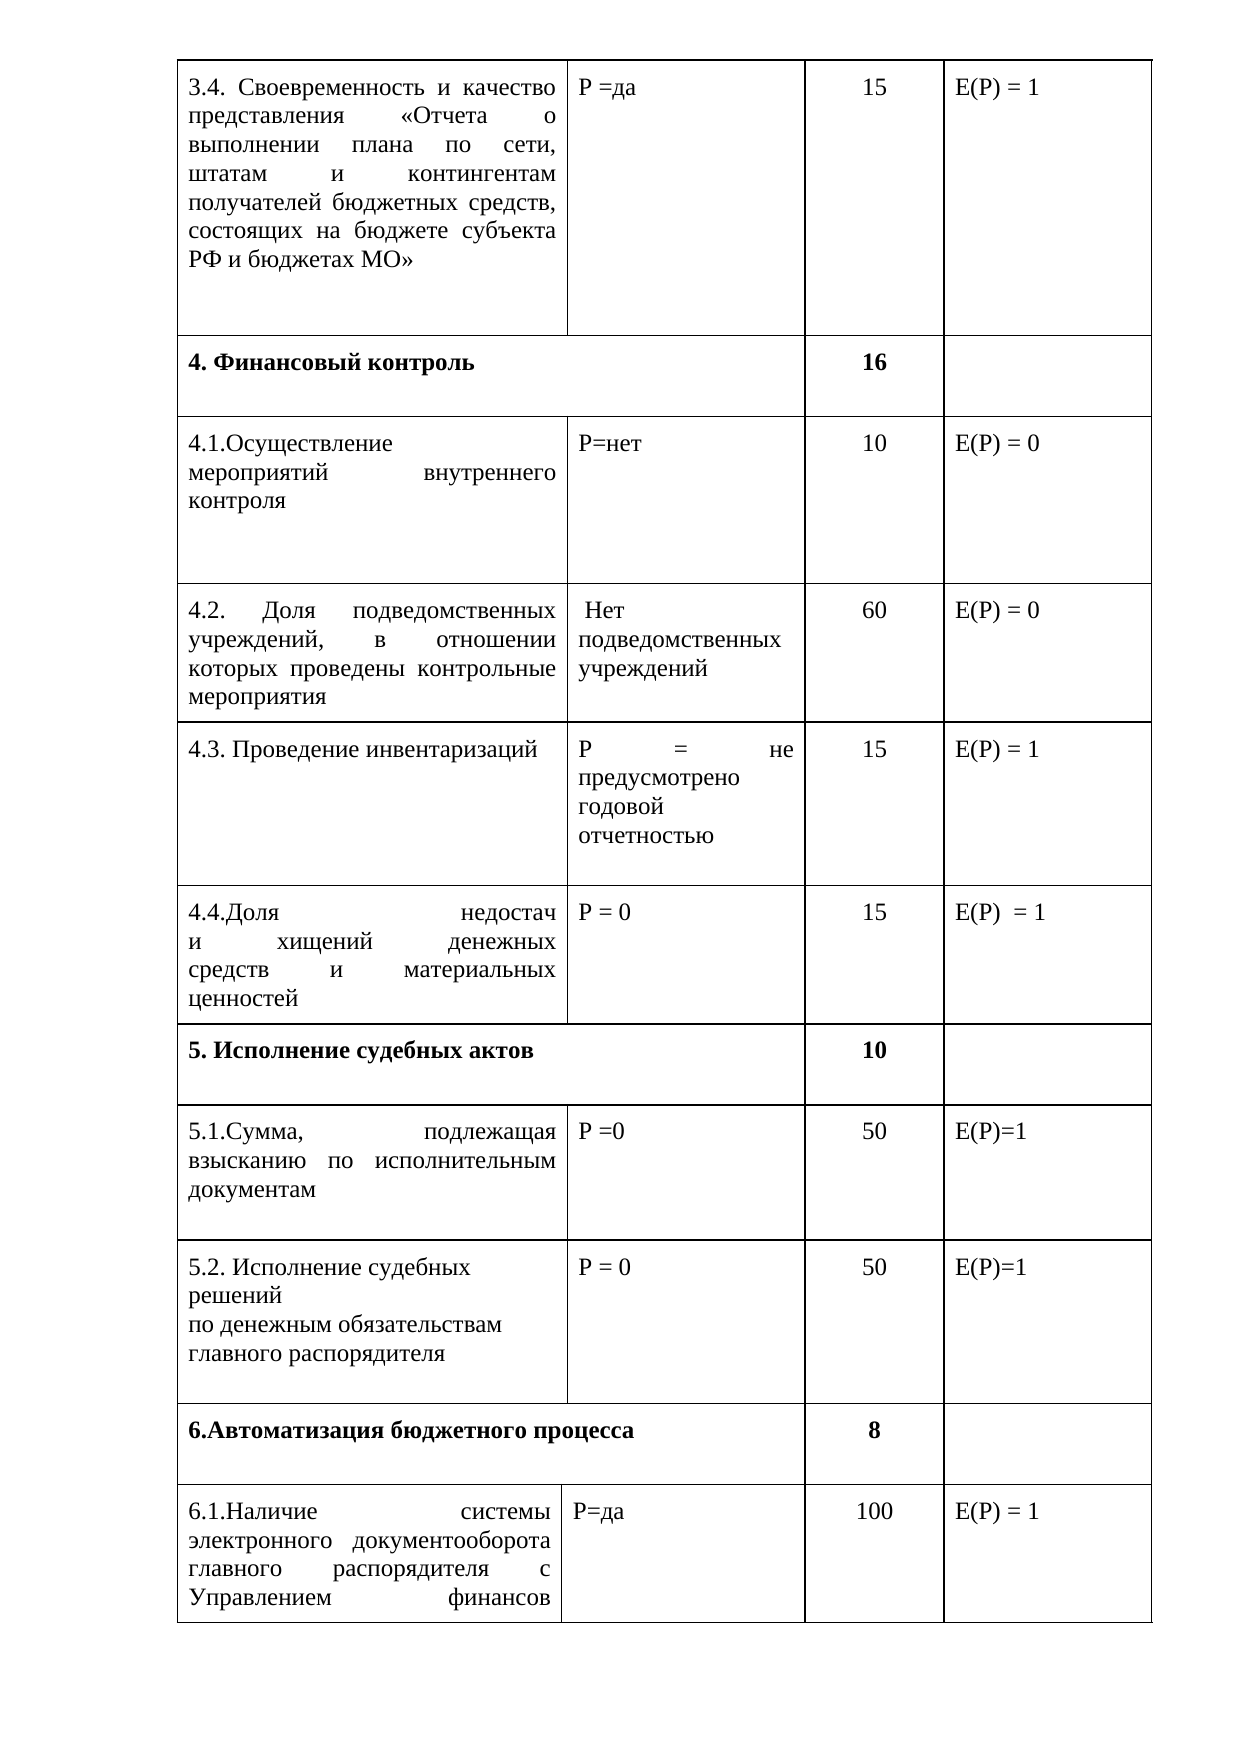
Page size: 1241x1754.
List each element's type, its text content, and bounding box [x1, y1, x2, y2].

table_cell 10 [806, 417, 943, 583]
table_cell Е(Р) = 1 [945, 886, 1151, 1023]
table_cell Е(Р) = 0 [945, 584, 1151, 721]
table_cell 50 [806, 1106, 943, 1239]
table_cell P = 0 [568, 1241, 804, 1402]
table_cell Нет подведомственных учреждений [568, 584, 804, 721]
table_cell Е(Р)=1 [945, 1106, 1151, 1239]
table_cell 5.2. Исполнение судебных решений по денежным обязательствам главного распорядителя [178, 1241, 567, 1402]
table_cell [178, 1485, 561, 1622]
table_cell [945, 1404, 1151, 1483]
table_cell Р = 0 [568, 886, 804, 1023]
table_cell 15 [806, 723, 943, 884]
table_cell 15 [806, 886, 943, 1023]
table_cell 5.1.Сумма, подлежащая взысканию по исполнительным документам [178, 1106, 567, 1239]
table_cell Е(Р) = 0 [945, 417, 1151, 583]
table_cell Е(Р) = 1 [945, 1485, 1151, 1622]
table_cell 4.3. Проведение инвентаризаций [178, 723, 567, 884]
table_cell 4.4.Доля недостач и хищений денежных средств и материальных ценностей [178, 886, 567, 1023]
table_cell 16 [806, 336, 943, 416]
table_cell Е(Р)=1 [945, 1241, 1151, 1402]
table_cell Р=да [562, 1485, 804, 1622]
table_cell Р =да [568, 61, 804, 334]
table_cell [945, 1025, 1151, 1104]
table_cell Е(Р) = 1 [945, 723, 1151, 884]
table_cell 10 [806, 1025, 943, 1104]
table_cell 8 [806, 1404, 943, 1483]
table_cell 6.Автоматизация бюджетного процесса [178, 1404, 804, 1483]
table_cell 3.4. Своевременность и качество представления «Отчета о выполнении плана по сети, штатам и контингентам получателей бюджетных средств, состоящих на бюджете субъекта РФ и бюджетах МО» [178, 61, 567, 334]
table_cell Р = не предусмотрено годовой отчетностью [568, 723, 804, 884]
table_cell 15 [806, 61, 943, 334]
table_cell 4. Финансовый контроль [178, 336, 804, 416]
table_cell [945, 336, 1151, 416]
table_cell 5. Исполнение судебных актов [178, 1025, 804, 1104]
table_cell 100 [806, 1485, 943, 1622]
table_cell 4.2. Доля подведомственных учреждений, в отношении которых проведены контрольные мероприятия [178, 584, 567, 721]
table_cell 60 [806, 584, 943, 721]
table_cell 50 [806, 1241, 943, 1402]
table_cell Р =0 [568, 1106, 804, 1239]
table_cell 4.1.Осуществление мероприятий внутреннего контроля [178, 417, 567, 583]
table_cell Р=нет [568, 417, 804, 583]
table_cell Е(Р) = 1 [945, 61, 1151, 334]
